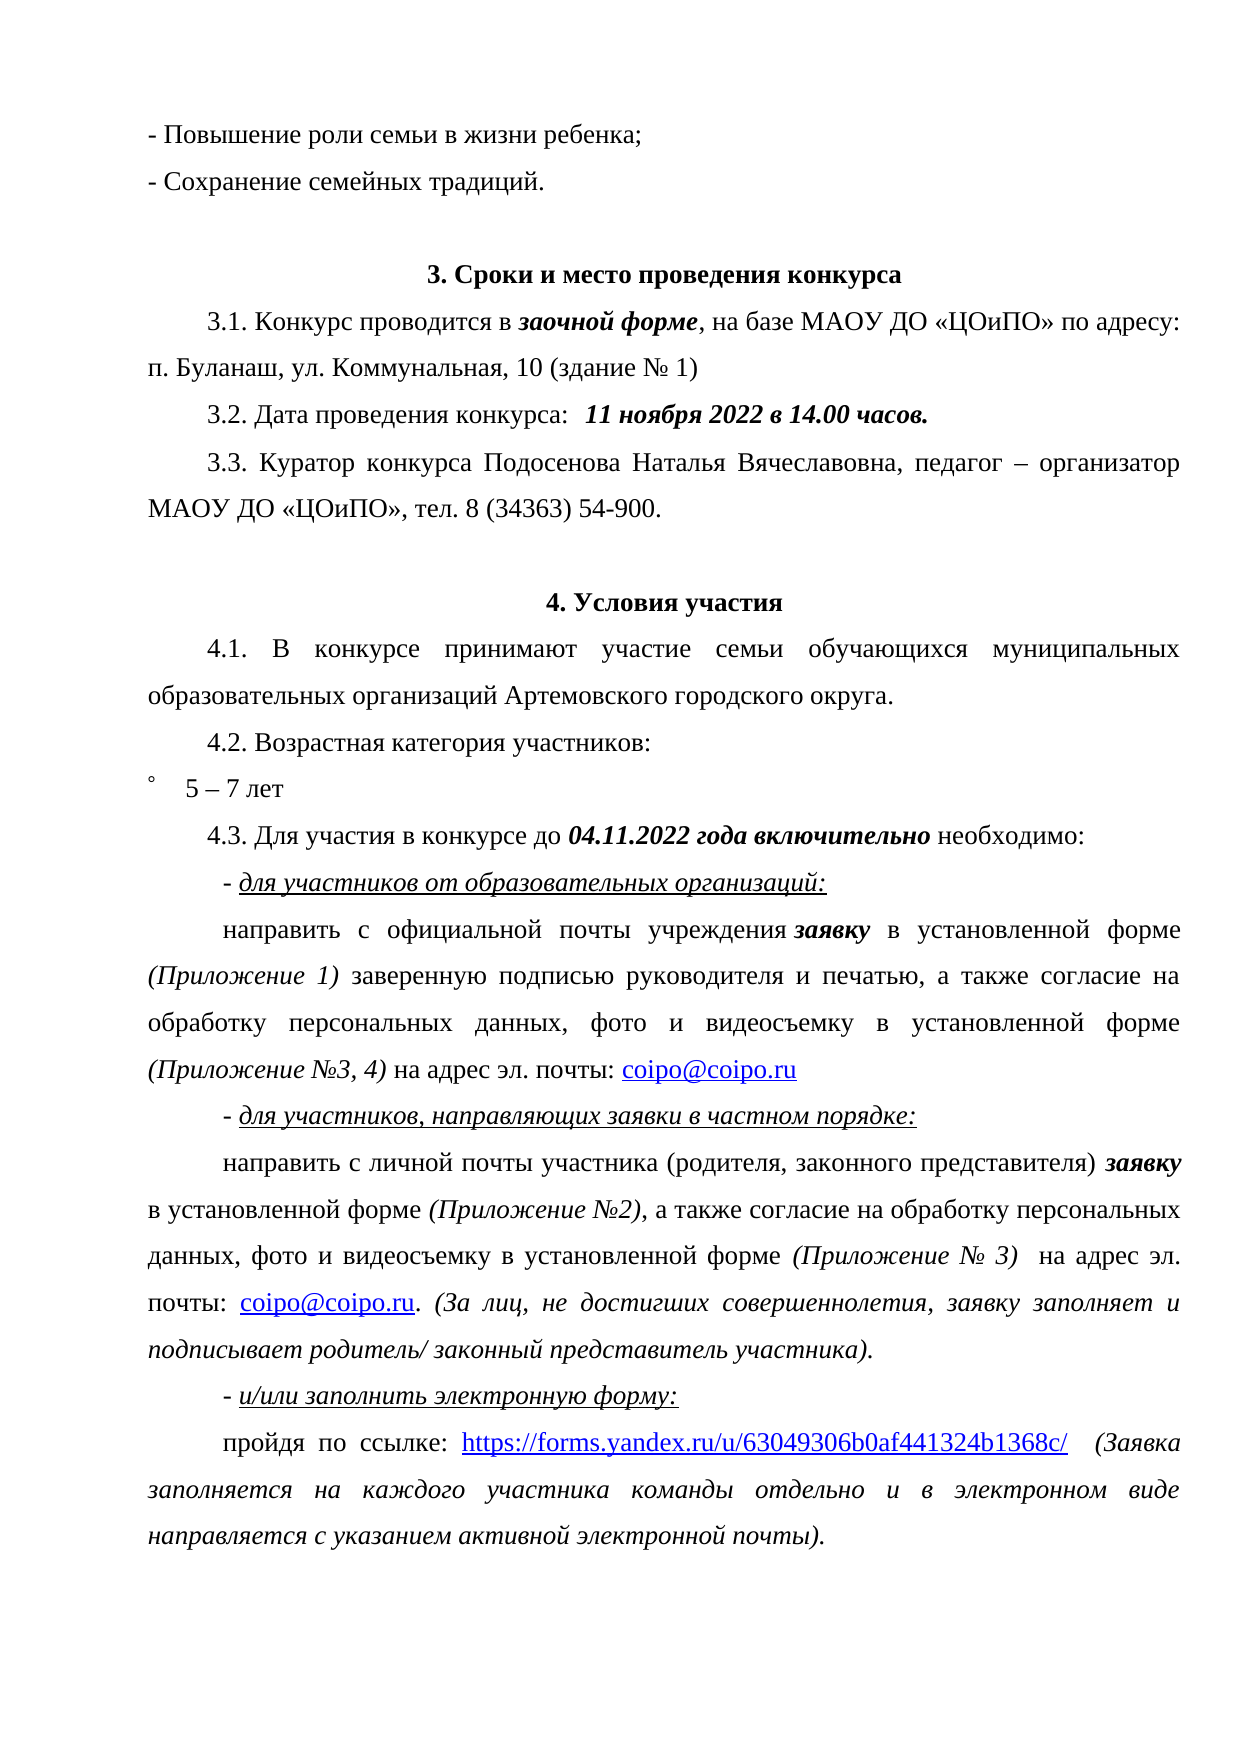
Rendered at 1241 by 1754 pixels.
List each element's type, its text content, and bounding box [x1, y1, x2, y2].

text 3.2. Дата проведения конкурса: 11 ноября 2022 в 14.00 часов. [148, 398, 1181, 429]
text - для участников от образовательных организаций: [148, 866, 1181, 897]
text 4.1. В конкурсе принимают участие семьи обучающихся муниципальных образовательных организаций Артемовского городского округа. [148, 633, 1181, 710]
text - для участников, направляющих заявки в частном порядке: [148, 1099, 1181, 1131]
text пройдя по ссылке: https://forms.yandex.ru/u/63049306b0af441324b1368c/ (Заявка заполняется на каждого участника команды отдельно и в электронном виде направляется с указанием активной электронной почты). [148, 1426, 1181, 1551]
list - Повышение роли семьи в жизни ребенка; [148, 118, 1181, 149]
text направить с официальной почты учреждения заявку в установленной форме (Приложение 1) заверенную подписью руководителя и печатью, а также согласие на обработку персональных данных, фото и видеосъемку в установленной форме (Приложение №3, 4) на адрес эл. почты: coipo@coipo.ru [148, 913, 1181, 1084]
text - и/или заполнить электронную форму: [148, 1379, 1181, 1411]
text 4.2. Возрастная категория участников: [148, 726, 1181, 757]
text 4.3. Для участия в конкурсе до 04.11.2022 года включительно необходимо: [148, 819, 1181, 851]
text 3.3. Куратор конкурса Подосенова Наталья Вячеславовна, педагог – организатор МАОУ ДО «ЦОиПО», тел. 8 (34363) 54-900. [148, 446, 1181, 524]
text 3. Сроки и место проведения конкурса [148, 258, 1181, 289]
text 3.1. Конкурс проводится в заочной форме, на базе МАОУ ДО «ЦОиПО» по адресу: п. Буланаш, ул. Коммунальная, 10 (здание № 1) [148, 305, 1181, 383]
list - Сохранение семейных традиций. [148, 165, 1181, 196]
list 5 – 7 лет [148, 773, 1181, 804]
text направить с личной почты участника (родителя, законного представителя) заявку в установленной форме (Приложение №2), а также согласие на обработку персональных данных, фото и видеосъемку в установленной форме (Приложение № 3) на адрес эл. почты: coipo@coipo.ru. (За лиц, не достигших совершеннолетия, заявку заполняет и подписывает родитель/ законный представитель участника). [148, 1146, 1181, 1364]
text 4. Условия участия [148, 586, 1181, 617]
